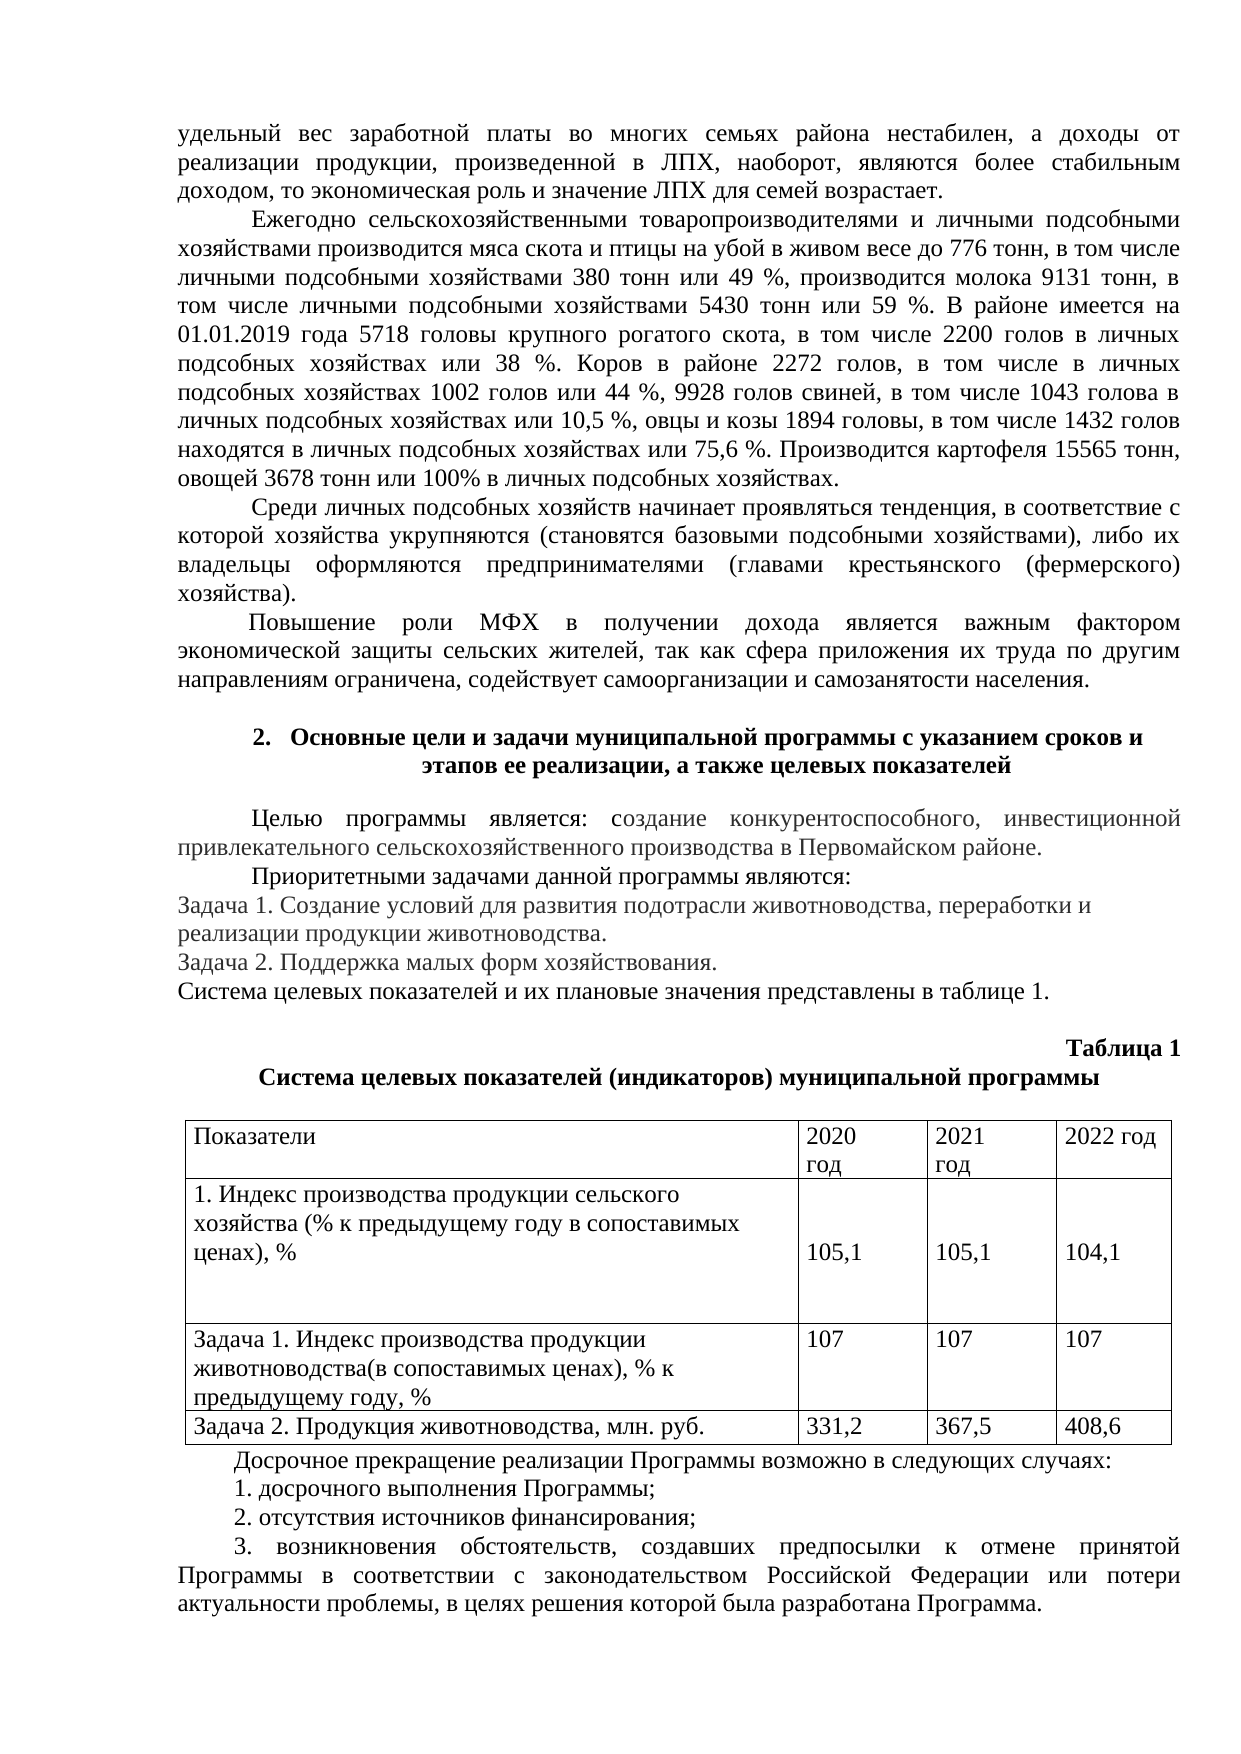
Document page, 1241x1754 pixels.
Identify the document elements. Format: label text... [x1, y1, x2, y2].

text Задача 1. Создание условий для развития подотрасли животноводства, переработки и реализации продукции животноводства. Задача 2. Поддержка малых форм хозяйствования. Система целевых показателей и их плановые значения представлены в таблице 1. [177, 890, 1181, 1005]
table_cell 408,6 [1057, 1411, 1171, 1444]
table_cell Задача 1. Индекс производства продукции животноводства(в сопоставимых ценах), % к предыдущему году, % [186, 1324, 798, 1410]
text Таблица 1 [177, 1033, 1181, 1062]
table_cell 107 [799, 1324, 927, 1410]
text Досрочное прекращение реализации Программы возможно в следующих случаях: [177, 1445, 1181, 1473]
table_cell 107 [1057, 1324, 1171, 1410]
table_cell 105,1 [799, 1179, 927, 1323]
table_cell 1. Индекс производства продукции сельского хозяйства (% к предыдущему году в сопоставимых ценах), % [186, 1179, 798, 1323]
text 2. отсутствия источников финансирования; [177, 1502, 1181, 1531]
table_cell Задача 2. Продукция животноводства, млн. руб. [186, 1411, 798, 1444]
table_cell 367,5 [928, 1411, 1056, 1444]
table_header 2022 год [1057, 1121, 1171, 1178]
text Приоритетными задачами данной программы являются: [177, 861, 1181, 890]
table_header 2020 год [799, 1121, 927, 1178]
text Система целевых показателей (индикаторов) муниципальной программы [177, 1062, 1181, 1091]
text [177, 118, 1181, 204]
text Среди личных подсобных хозяйств начинает проявляться тенденция, в соответствие с которой хозяйства укрупняются (становятся базовыми подсобными хозяйствами), либо их владельцы оформляются предпринимателями (главами крестьянского (фермерского) хозяйства). [177, 492, 1181, 607]
text 3. возникновения обстоятельств, создавших предпосылки к отмене принятой Программы в соответствии с законодательством Российской Федерации или потери актуальности проблемы, в целях решения которой была разработана Программа. [177, 1531, 1181, 1617]
table_header 2021 год [928, 1121, 1056, 1178]
text Повышение роли МФХ в получении дохода является важным фактором экономической защиты сельских жителей, так как сфера приложения их труда по другим направлениям ограничена, содействует самоорганизации и самозанятости населения. [177, 607, 1181, 693]
table_cell 107 [928, 1324, 1056, 1410]
text Целью программы является: создание конкурентоспособного, инвестиционной привлекательного сельскохозяйственного производства в Первомайском районе. [177, 803, 1181, 861]
table_header Показатели [186, 1121, 798, 1178]
table_cell 331,2 [799, 1411, 927, 1444]
text 1. досрочного выполнения Программы; [177, 1473, 1181, 1502]
text Ежегодно сельскохозяйственными товаропроизводителями и личными подсобными хозяйствами производится мяса скота и птицы на убой в живом весе до 776 тонн, в том числе личными подсобными хозяйствами 380 тонн или 49 %, производится молока 9131 тонн, в том числе личными подсобными хозяйствами 5430 тонн или 59 %. В районе имеется на 01.01.2019 года 5718 головы крупного рогатого скота, в том числе 2200 голов в личных подсобных хозяйствах или 38 %. Коров в районе 2272 голов, в том числе в личных подсобных хозяйствах 1002 голов или 44 %, 9928 голов свиней, в том числе 1043 голова в личных подсобных хозяйствах или 10,5 %, овцы и козы 1894 головы, в том числе 1432 голов находятся в личных подсобных хозяйствах или 75,6 %. Производится картофеля 15565 тонн, овощей 3678 тонн или 100% в личных подсобных хозяйствах. [177, 204, 1181, 492]
table_cell 104,1 [1057, 1179, 1171, 1323]
list Основные цели и задачи муниципальной программы с указанием сроков и этапов ее реализации, а также целевых показателей [215, 722, 1181, 779]
table_cell 105,1 [928, 1179, 1056, 1323]
